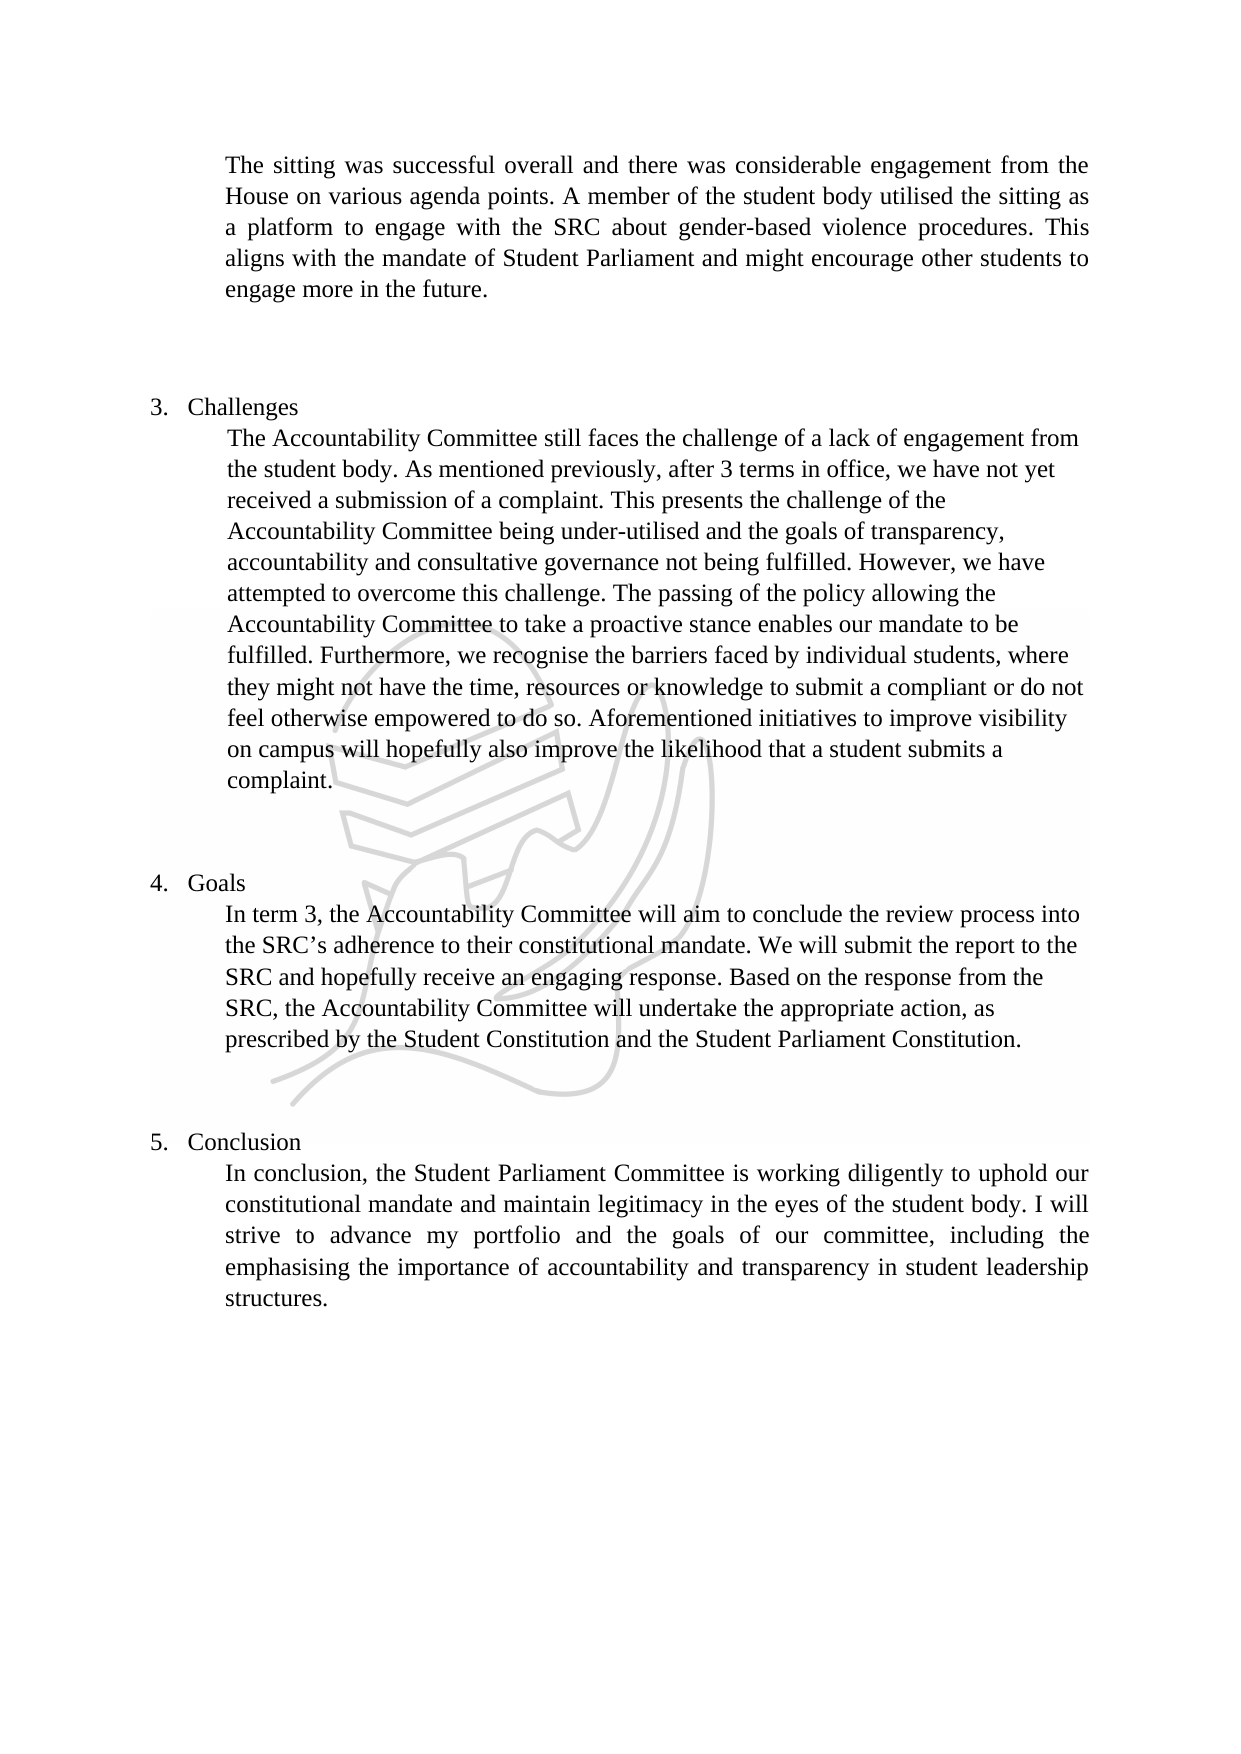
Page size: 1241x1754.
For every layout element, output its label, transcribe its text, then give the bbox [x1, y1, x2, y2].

text The Accountability Committee still faces the challenge of a lack of engagement from the student body. As mentioned previously, after 3 terms in office, we have not yet received a submission of a complaint. This presents the challenge of the Accountability Committee being under-utilised and the goals of transparency, accountability and consultative governance not being fulfilled. However, we have attempted to overcome this challenge. The passing of the policy allowing the Accountability Committee to take a proactive stance enables our mandate to be fulfilled. Furthermore, we recognise the barriers faced by individual students, where they might not have the time, resources or knowledge to submit a compliant or do not feel otherwise empowered to do so. Aforementioned initiatives to improve visibility on campus will hopefully also improve the likelihood that a student submits a complaint. [227, 423, 1090, 793]
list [225, 150, 1090, 303]
subtitle Conclusion [150, 1127, 1090, 1156]
list In conclusion, the Student Parliament Committee is working diligently to uphold our constitutional mandate and maintain legitimacy in the eyes of the student body. I will strive to advance my portfolio and the goals of our committee, including the emphasising the importance of accountability and transparency in student leadership structures. [225, 1158, 1090, 1311]
text In term 3, the Accountability Committee will aim to conclude the review process into the SRC’s adherence to their constitutional mandate. We will submit the report to the SRC and hopefully receive an engaging response. Based on the response from the SRC, the Accountability Committee will undertake the appropriate action, as prescribed by the Student Constitution and the Student Parliament Constitution. [225, 899, 1090, 1052]
subtitle Goals [150, 868, 1090, 897]
subtitle Challenges [150, 392, 1090, 421]
